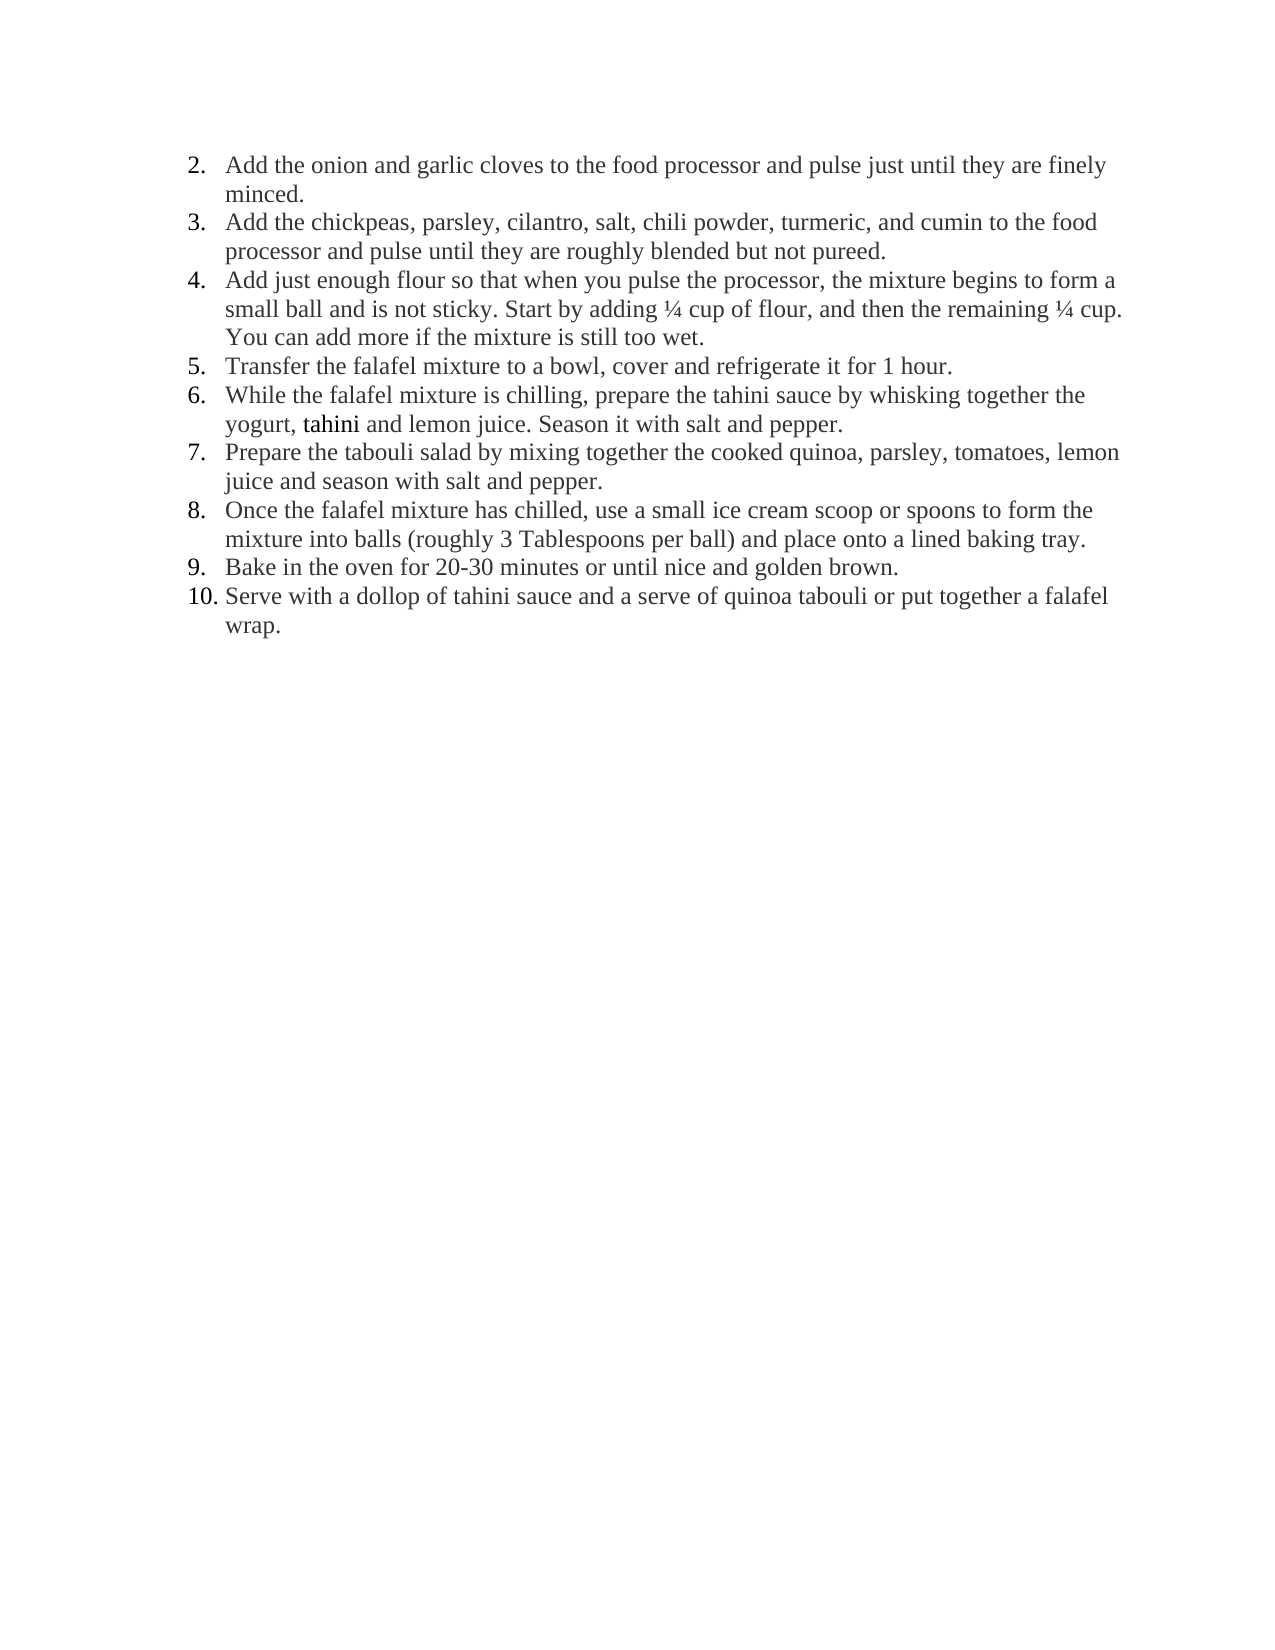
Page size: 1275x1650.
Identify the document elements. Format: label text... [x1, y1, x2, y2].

list Prepare the tabouli salad by mixing together the cooked quinoa, parsley, tomatoes, lemon juice and season with salt and pepper. [187, 437, 1125, 495]
list Serve with a dollop of tahini sauce and a serve of quinoa tabouli or put together a falafel wrap. [187, 581, 1125, 639]
list Transfer the falafel mixture to a bowl, cover and refrigerate it for 1 hour. [187, 351, 1125, 380]
list Once the falafel mixture has chilled, use a small ice cream scoop or spoons to form the mixture into balls (roughly 3 Tablespoons per ball) and place onto a lined baking tray. [187, 495, 1125, 552]
list Add the onion and garlic cloves to the food processor and pulse just until they are finely minced. [187, 150, 1125, 207]
list While the falafel mixture is chilling, prepare the tahini sauce by whisking together the yogurt, tahini and lemon juice. Season it with salt and pepper. [187, 380, 1125, 437]
list Bake in the oven for 20-30 minutes or until nice and golden brown. [187, 552, 1125, 581]
list Add the chickpeas, parsley, cilantro, salt, chili powder, turmeric, and cumin to the food processor and pulse until they are roughly blended but not pureed. [187, 207, 1125, 265]
list Add just enough flour so that when you pulse the processor, the mixture begins to form a small ball and is not sticky. Start by adding ¼ cup of flour, and then the remaining ¼ cup. You can add more if the mixture is still too wet. [187, 265, 1125, 351]
